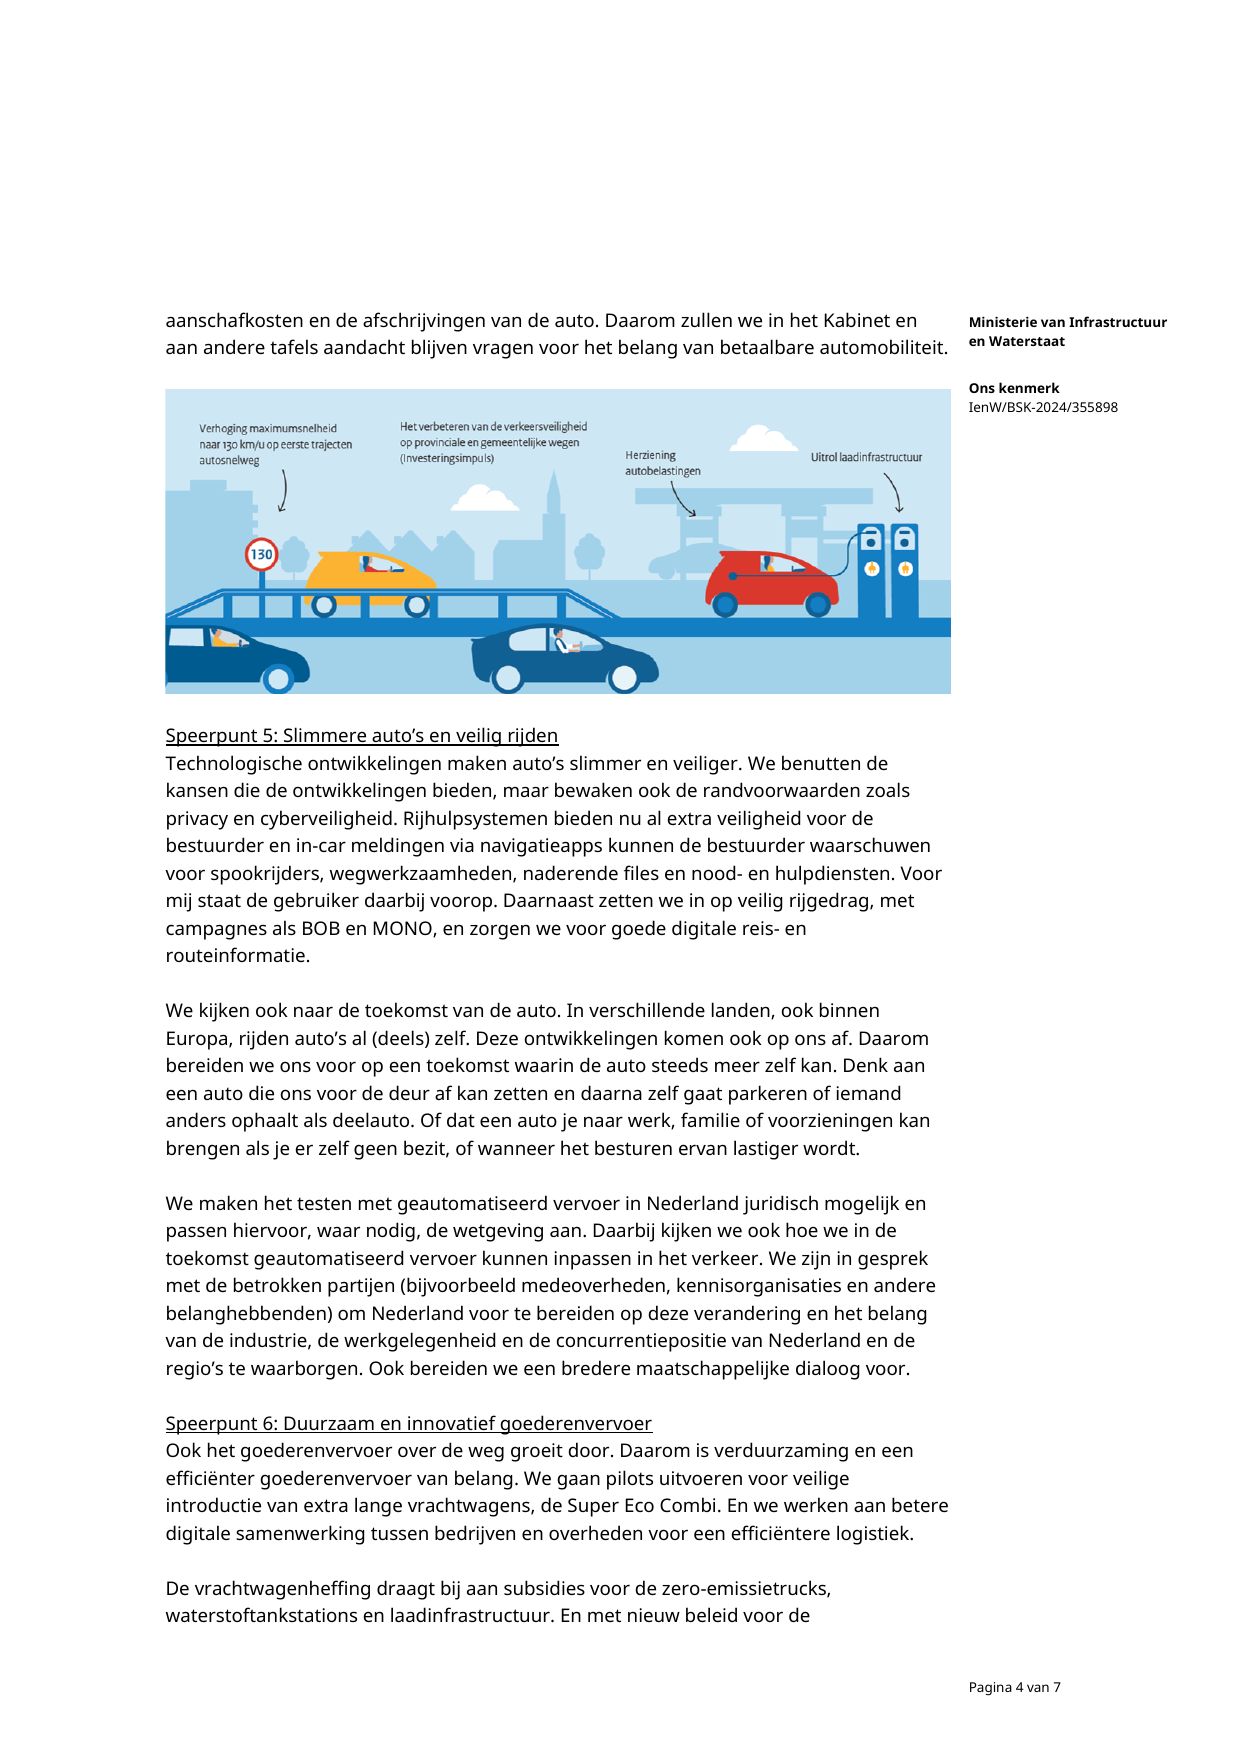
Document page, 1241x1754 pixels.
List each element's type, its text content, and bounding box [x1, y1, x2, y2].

text Technologische ontwikkelingen maken auto’s slimmer en veiliger. We benutten de kansen die de ontwikkelingen bieden, maar bewaken ook de randvoorwaarden zoals privacy en cyberveiligheid. Rijhulpsystemen bieden nu al extra veiligheid voor de bestuurder en in-car meldingen via navigatieapps kunnen de bestuurder waarschuwen voor spookrijders, wegwerkzaamheden, naderende files en nood- en hulpdiensten. Voor mij staat de gebruiker daarbij voorop. Daarnaast zetten we in op veilig rijgedrag, met campagnes als BOB en MONO, en zorgen we voor goede digitale reis- en routeinformatie. [165, 750, 951, 968]
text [165, 1575, 951, 1628]
text We maken het testen met geautomatiseerd vervoer in Nederland juridisch mogelijk en passen hiervoor, waar nodig, de wetgeving aan. Daarbij kijken we ook hoe we in de toekomst geautomatiseerd vervoer kunnen inpassen in het verkeer. We zijn in gesprek met de betrokken partijen (bijvoorbeeld medeoverheden, kennisorganisaties en andere belanghebbenden) om Nederland voor te bereiden op deze verandering en het belang van de industrie, de werkgelegenheid en de concurrentiepositie van Nederland en de regio’s te waarborgen. Ook bereiden we een bredere maatschappelijke dialoog voor. [165, 1190, 951, 1381]
text Ook het goederenvervoer over de weg groeit door. Daarom is verduurzaming en een efficiënter goederenvervoer van belang. We gaan pilots uitvoeren voor veilige introductie van extra lange vrachtwagens, de Super Eco Combi. En we werken aan betere digitale samenwerking tussen bedrijven en overheden voor een efficiëntere logistiek. [165, 1438, 951, 1546]
text Speerpunt 6: Duurzaam en innovatief goederenvervoer [165, 1410, 951, 1436]
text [165, 307, 951, 360]
picture [165, 389, 951, 694]
text We kijken ook naar de toekomst van de auto. In verschillende landen, ook binnen Europa, rijden auto’s al (deels) zelf. Deze ontwikkelingen komen ook op ons af. Daarom bereiden we ons voor op een toekomst waarin de auto steeds meer zelf kan. Denk aan een auto die ons voor de deur af kan zetten en daarna zelf gaat parkeren of iemand anders ophaalt als deelauto. Of dat een auto je naar werk, familie of voorzieningen kan brengen als je er zelf geen bezit, of wanneer het besturen ervan lastiger wordt. [165, 998, 951, 1161]
text Speerpunt 5: Slimmere auto’s en veilig rijden [165, 723, 951, 748]
